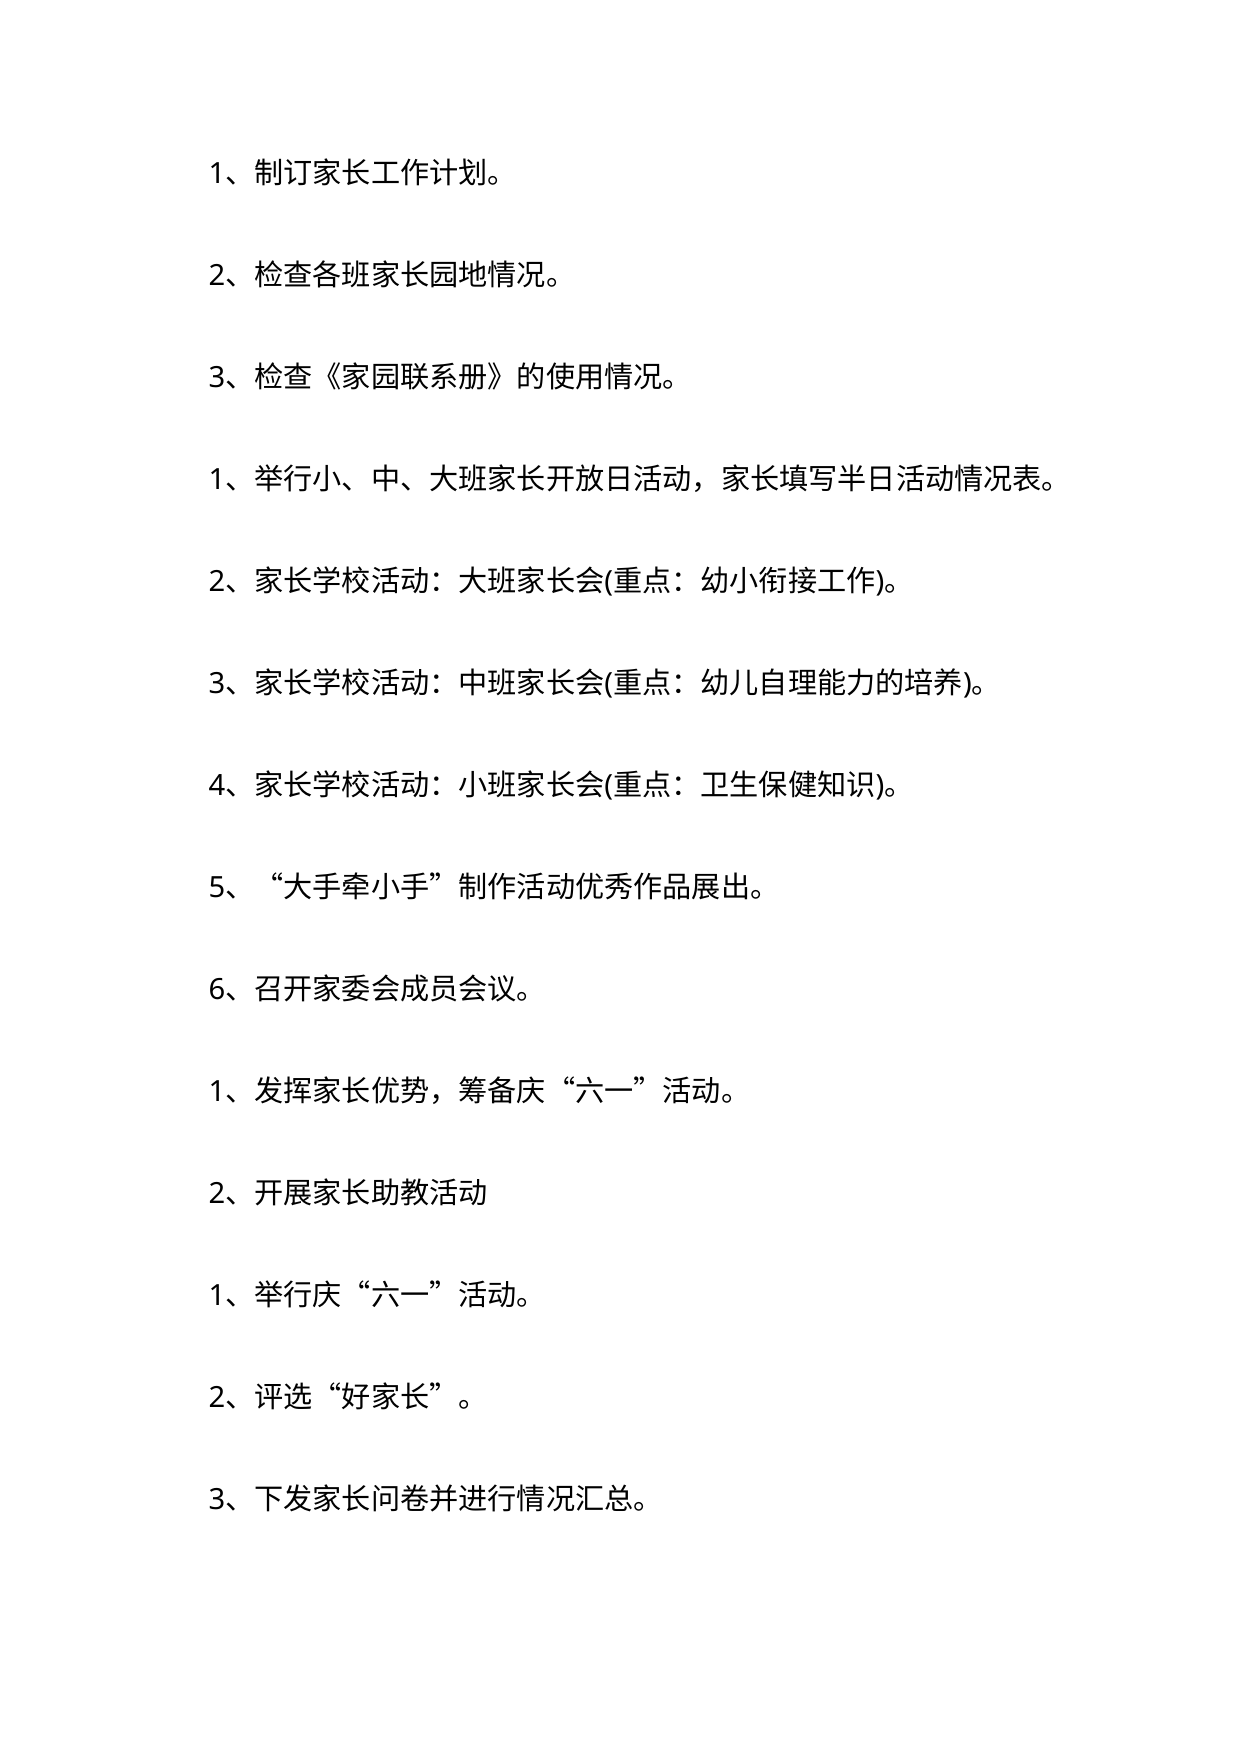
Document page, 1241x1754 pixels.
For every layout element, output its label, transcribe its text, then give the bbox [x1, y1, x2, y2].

text 6、召开家委会成员会议。 [150, 966, 1090, 1008]
text 2、开展家长助教活动 [150, 1170, 1090, 1212]
text 1、举行庆“六一”活动。 [150, 1272, 1090, 1314]
text 2、检查各班家长园地情况。 [150, 252, 1090, 294]
text 3、家长学校活动：中班家长会(重点：幼儿自理能力的培养)。 [150, 660, 1090, 702]
text 5、“大手牵小手”制作活动优秀作品展出。 [150, 864, 1090, 906]
text 1、制订家长工作计划。 [150, 150, 1090, 192]
text 1、举行小、中、大班家长开放日活动，家长填写半日活动情况表。 [150, 456, 1090, 498]
text 3、检查《家园联系册》的使用情况。 [150, 354, 1090, 396]
text 4、家长学校活动：小班家长会(重点：卫生保健知识)。 [150, 762, 1090, 804]
text 1、发挥家长优势，筹备庆“六一”活动。 [150, 1068, 1090, 1110]
text 3、下发家长问卷并进行情况汇总。 [150, 1476, 1090, 1518]
text 2、评选“好家长”。 [150, 1374, 1090, 1416]
text 2、家长学校活动：大班家长会(重点：幼小衔接工作)。 [150, 558, 1090, 600]
